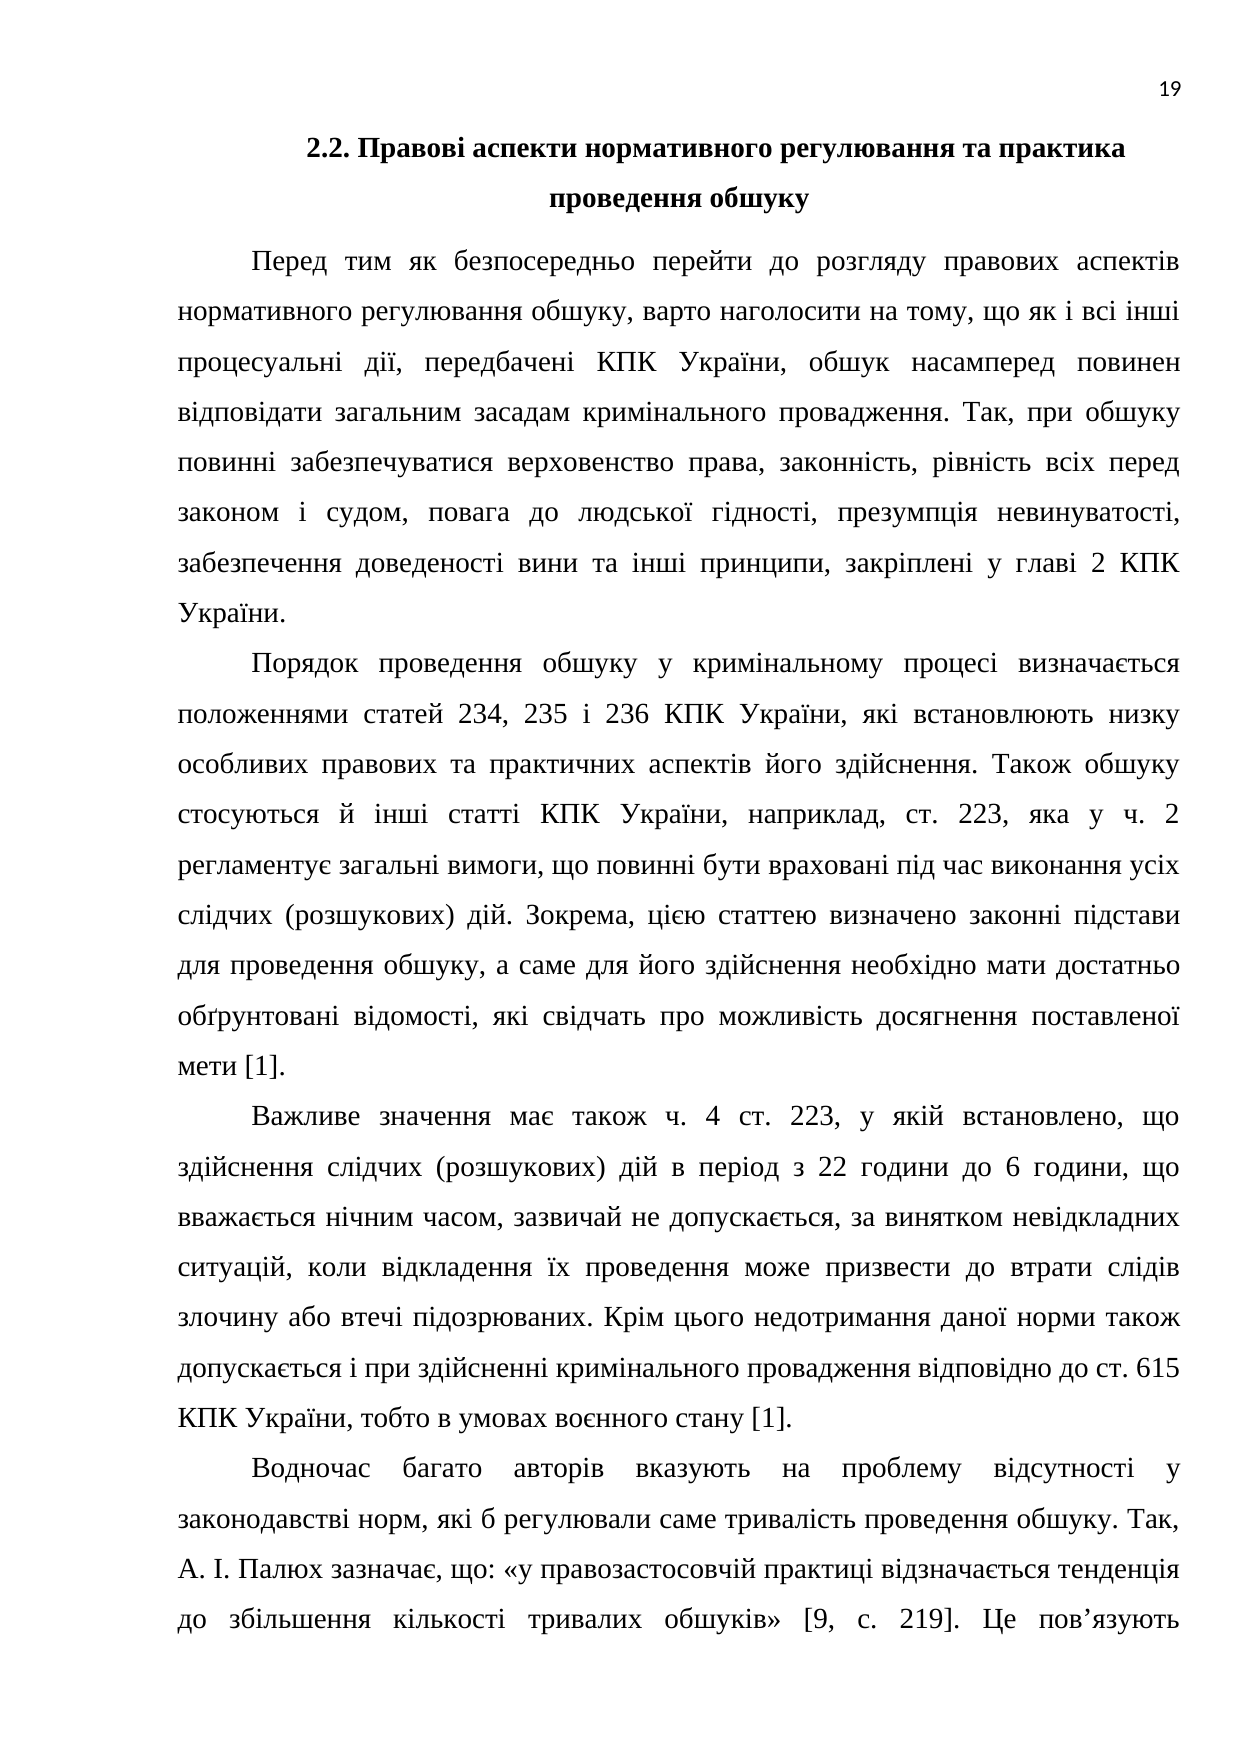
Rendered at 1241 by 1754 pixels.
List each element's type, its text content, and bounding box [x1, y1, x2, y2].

text 2.2. Правові аспекти нормативного регулювання та практика проведення обшуку [177, 130, 1181, 214]
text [177, 1451, 1181, 1635]
text Важливе значення має також ч. 4 ст. 223, у якій встановлено, що здійснення слідчих (розшукових) дій в період з 22 години до 6 години, що вважається нічним часом, зазвичай не допускається, за винятком невідкладних ситуацій, коли відкладення їх проведення може призвести до втрати слідів злочину або втечі підозрюваних. Крім цього недотримання даної норми також допускається і при здійсненні кримінального провадження відповідно до ст. 615 КПК України, тобто в умовах воєнного стану [1]. [177, 1098, 1181, 1434]
text Порядок проведення обшуку у кримінальному процесі визначається положеннями статей 234, 235 і 236 КПК України, які встановлюють низку особливих правових та практичних аспектів його здійснення. Також обшуку стосуються й інші статті КПК України, наприклад, ст. 223, яка у ч. 2 регламентує загальні вимоги, що повинні бути враховані під час виконання усіх слідчих (розшукових) дій. Зокрема, цією статтею визначено законні підстави для проведення обшуку, а саме для його здійснення необхідно мати достатньо обґрунтовані відомості, які свідчать про можливість досягнення поставленої мети [1]. [177, 646, 1181, 1082]
text Перед тим як безпосередньо перейти до розгляду правових аспектів нормативного регулювання обшуку, варто наголосити на тому, що як і всі інші процесуальні дії, передбачені КПК України, обшук насамперед повинен відповідати загальним засадам кримінального провадження. Так, при обшуку повинні забезпечуватися верховенство права, законність, рівність всіх перед законом і судом, повага до людської гідності, презумпція невинуватості, забезпечення доведеності вини та інші принципи, закріплені у главі 2 КПК України. [177, 243, 1181, 629]
